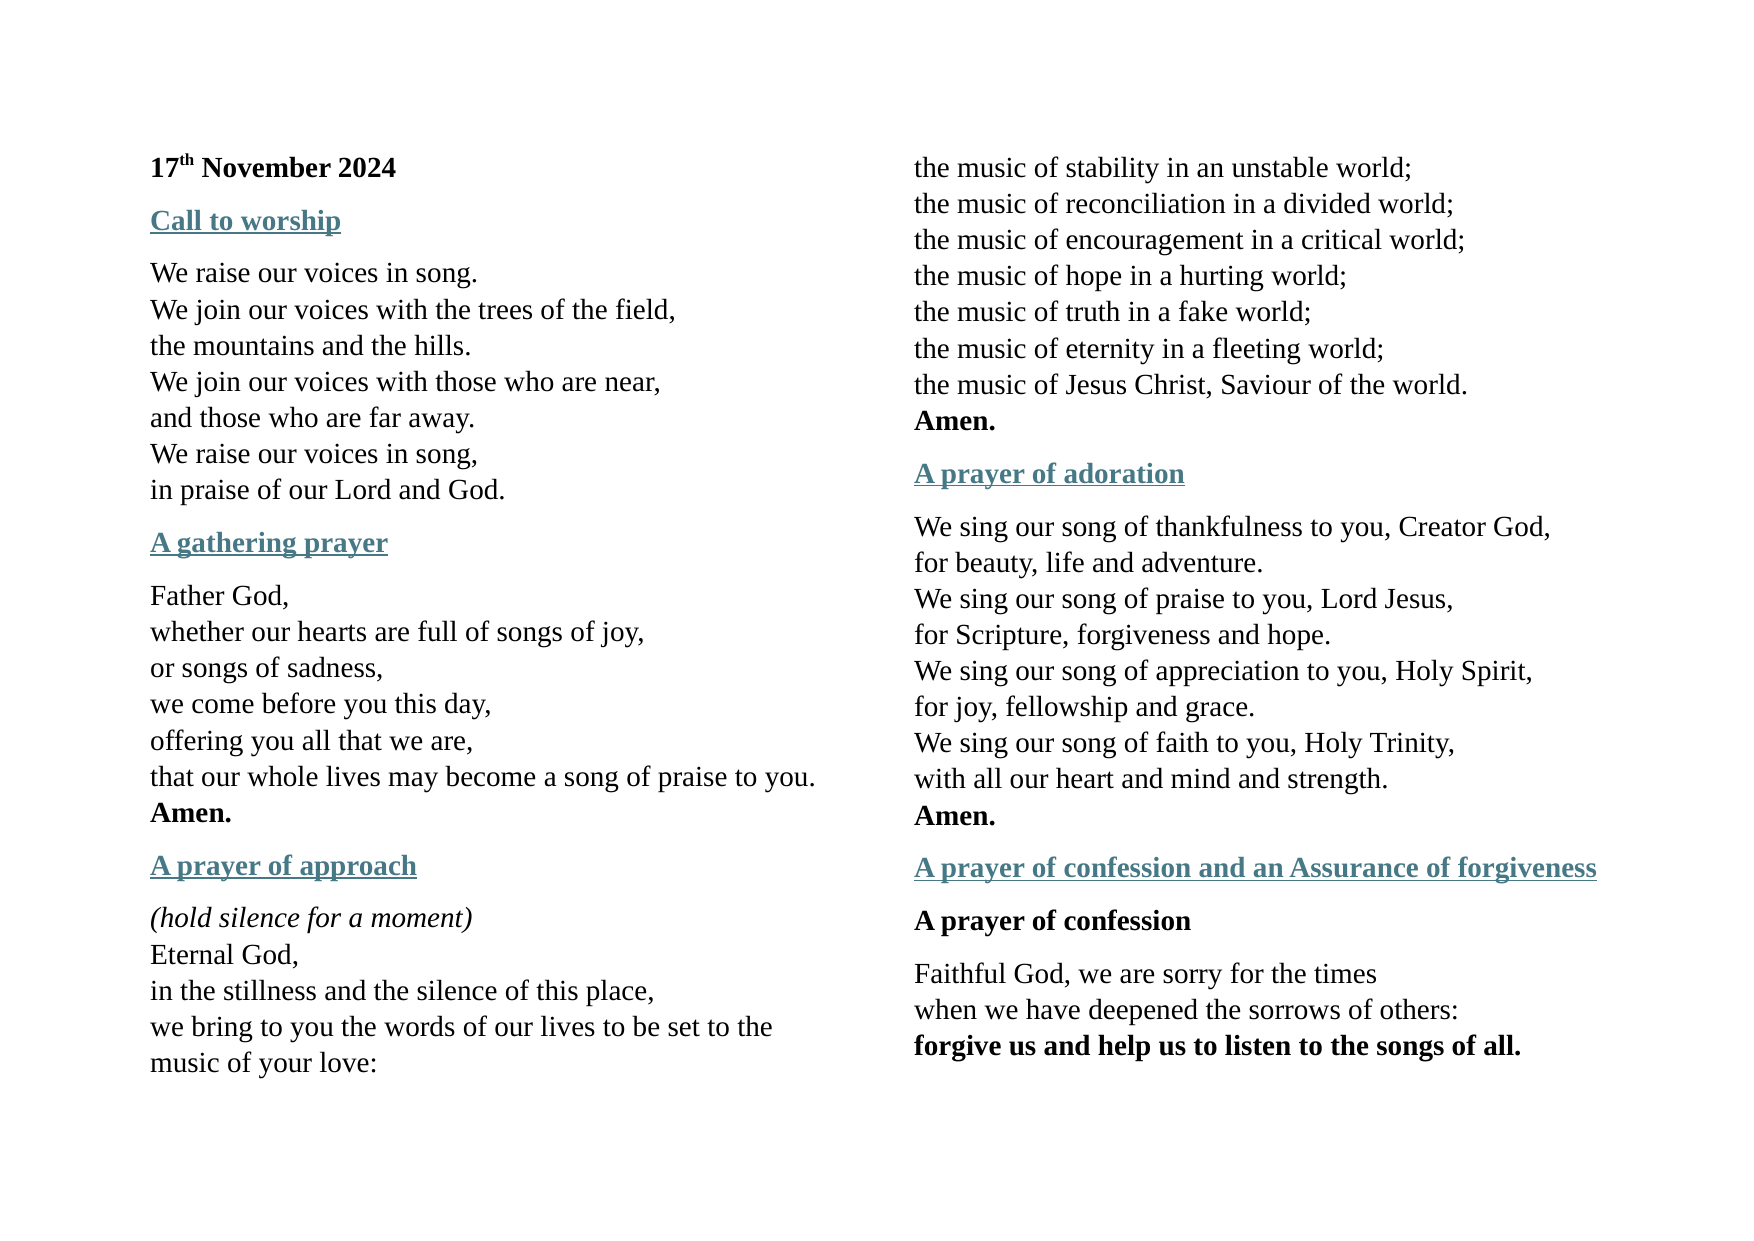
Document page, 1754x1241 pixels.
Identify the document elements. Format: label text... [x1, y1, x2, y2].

text A prayer of confession [914, 903, 1604, 937]
text A prayer of confession and an Assurance of forgiveness [914, 851, 1604, 884]
text Father God, whether our hearts are full of songs of joy, or songs of sadness, we come before you this day, offering you all that we are, that our whole lives may become a song of praise to you. Amen. [150, 578, 840, 828]
text 17th November 2024 [150, 150, 840, 183]
text A gathering prayer [150, 525, 840, 559]
text We sing our song of thankfulness to you, Creator God, for beauty, life and adventure. We sing our song of praise to you, Lord Jesus, for Scripture, forgiveness and hope. We sing our song of appreciation to you, Holy Spirit, for joy, fellowship and grace. We sing our song of faith to you, Holy Trinity, with all our heart and mind and strength. Amen. [914, 509, 1604, 831]
text Call to worship [150, 203, 840, 236]
text A prayer of adoration [914, 456, 1604, 489]
text (hold silence for a moment) Eternal God, in the stillness and the silence of this place, we bring to you the words of our lives to be set to the music of your love: the music of stability in an unstable world; the music of reconciliation in a divided world; the music of encouragement in a critical world; the music of hope in a hurting world; the music of truth in a fake world; the music of eternity in a fleeting world; the music of Jesus Christ, Saviour of the world. Amen. [150, 901, 840, 1079]
text (hold silence for a moment) Eternal God, in the stillness and the silence of this place, we bring to you the words of our lives to be set to the music of your love: the music of stability in an unstable world; the music of reconciliation in a divided world; the music of encouragement in a critical world; the music of hope in a hurting world; the music of truth in a fake world; the music of eternity in a fleeting world; the music of Jesus Christ, Saviour of the world. Amen. [914, 150, 1604, 437]
text A prayer of approach [150, 848, 840, 881]
text We raise our voices in song. We join our voices with the trees of the field, the mountains and the hills. We join our voices with those who are near, and those who are far away. We raise our voices in song, in praise of our Lord and God. [150, 256, 840, 506]
